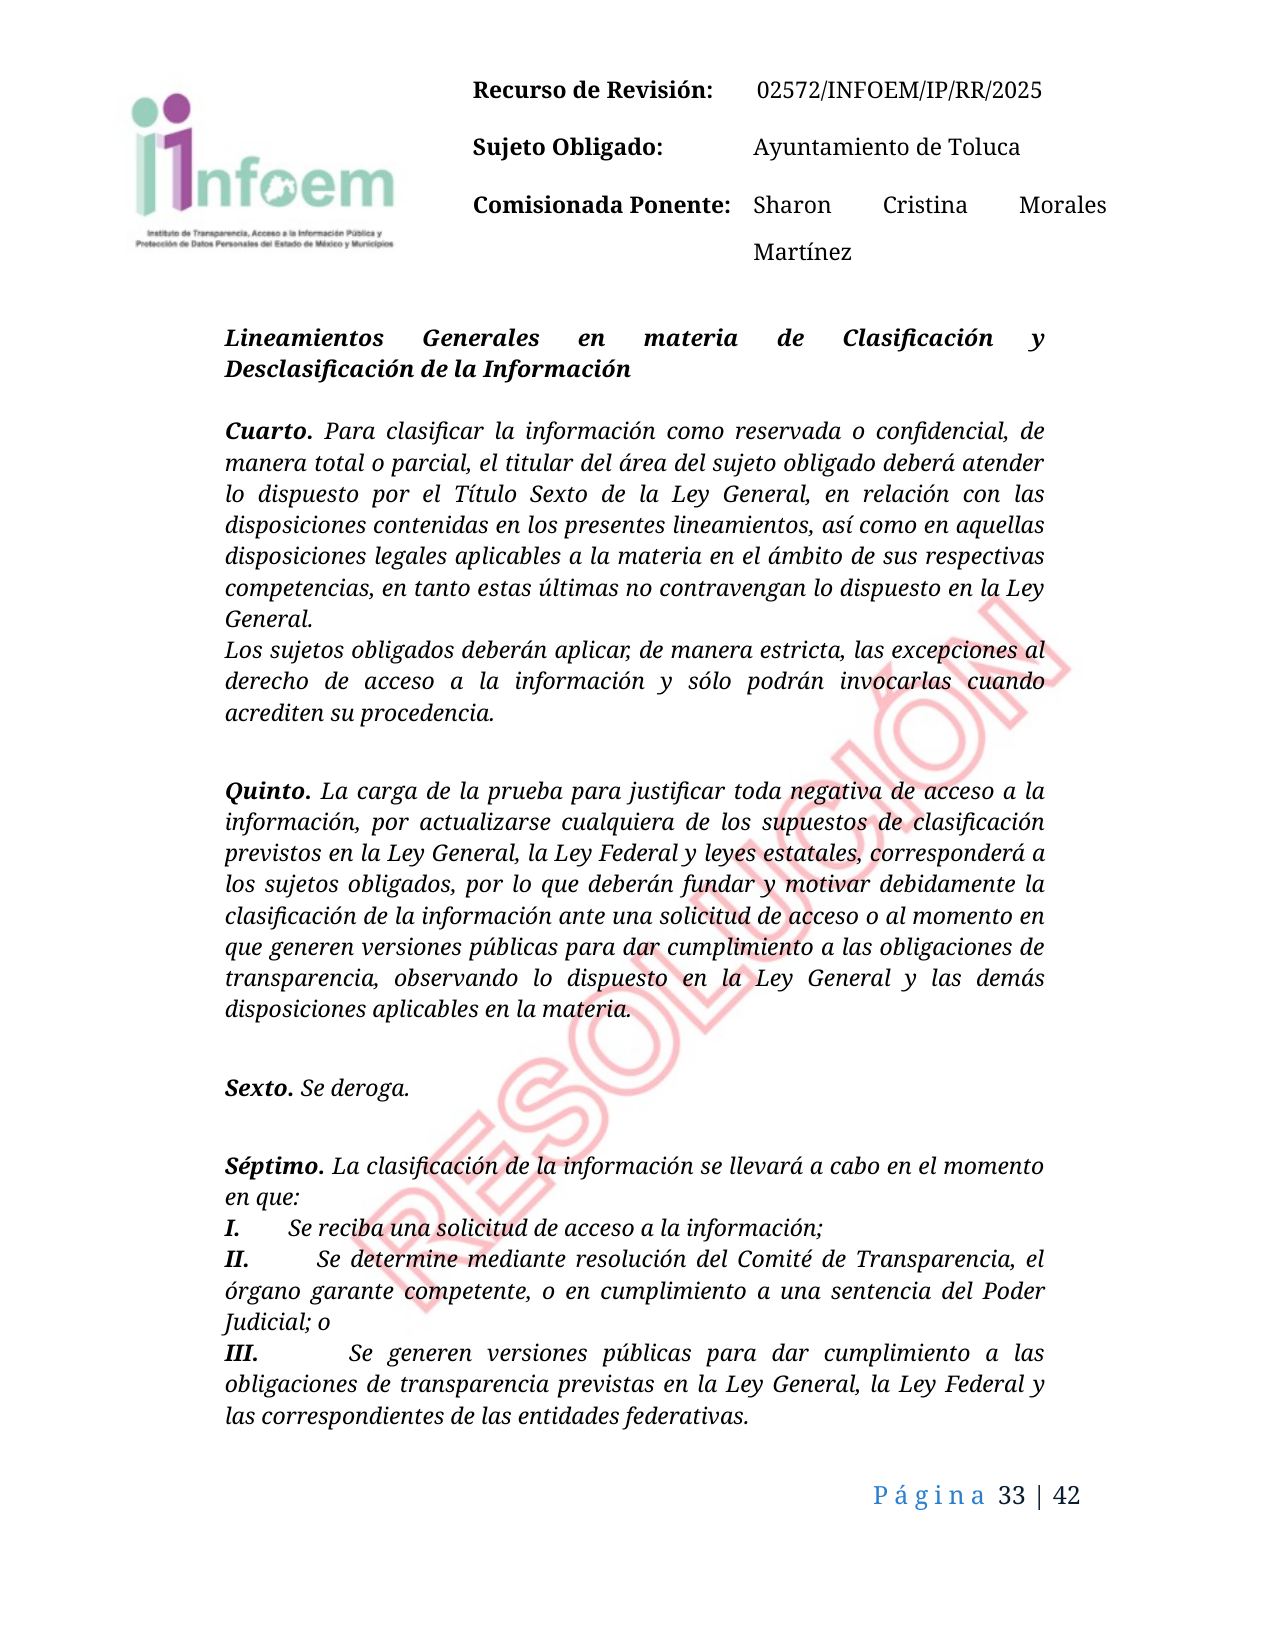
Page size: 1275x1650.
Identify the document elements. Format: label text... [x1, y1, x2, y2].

title III. Se generen versiones públicas para dar cumplimiento a las obligaciones de transparencia previstas en la Ley General, la Ley Federal y las correspondientes de las entidades federativas. [224, 1337, 1048, 1431]
title Cuarto. Para clasificar la información como reservada o confidencial, de manera total o parcial, el titular del área del sujeto obligado deberá atender lo dispuesto por el Título Sexto de la Ley General, en relación con las disposiciones contenidas en los presentes lineamientos, así como en aquellas disposiciones legales aplicables a la materia en el ámbito de sus respectivas competencias, en tanto estas últimas no contravengan lo dispuesto en la Ley General. [224, 415, 1048, 634]
title Los sujetos obligados deberán aplicar, de manera estricta, las excepciones al derecho de acceso a la información y sólo podrán invocarlas cuando acrediten su procedencia. [224, 634, 1048, 728]
title I. Se reciba una solicitud de acceso a la información; [224, 1212, 1048, 1243]
title Quinto. La carga de la prueba para justificar toda negativa de acceso a la información, por actualizarse cualquiera de los supuestos de clasificación previstos en la Ley General, la Ley Federal y leyes estatales, corresponderá a los sujetos obligados, por lo que deberán fundar y motivar debidamente la clasificación de la información ante una solicitud de acceso o al momento en que generen versiones públicas para dar cumplimiento a las obligaciones de transparencia, observando lo dispuesto en la Ley General y las demás disposiciones aplicables en la materia. [224, 774, 1048, 1024]
title Séptimo. La clasificación de la información se llevará a cabo en el momento en que: [224, 1149, 1048, 1212]
title Lineamientos Generales en materia de Clasificación y Desclasificación de la Información [224, 321, 1048, 384]
title Sexto. Se deroga. [224, 1071, 1048, 1103]
title II. Se determine mediante resolución del Comité de Transparencia, el órgano garante competente, o en cumplimiento a una sentencia del Poder Judicial; o [224, 1243, 1048, 1337]
picture [2, 29, 1275, 1650]
